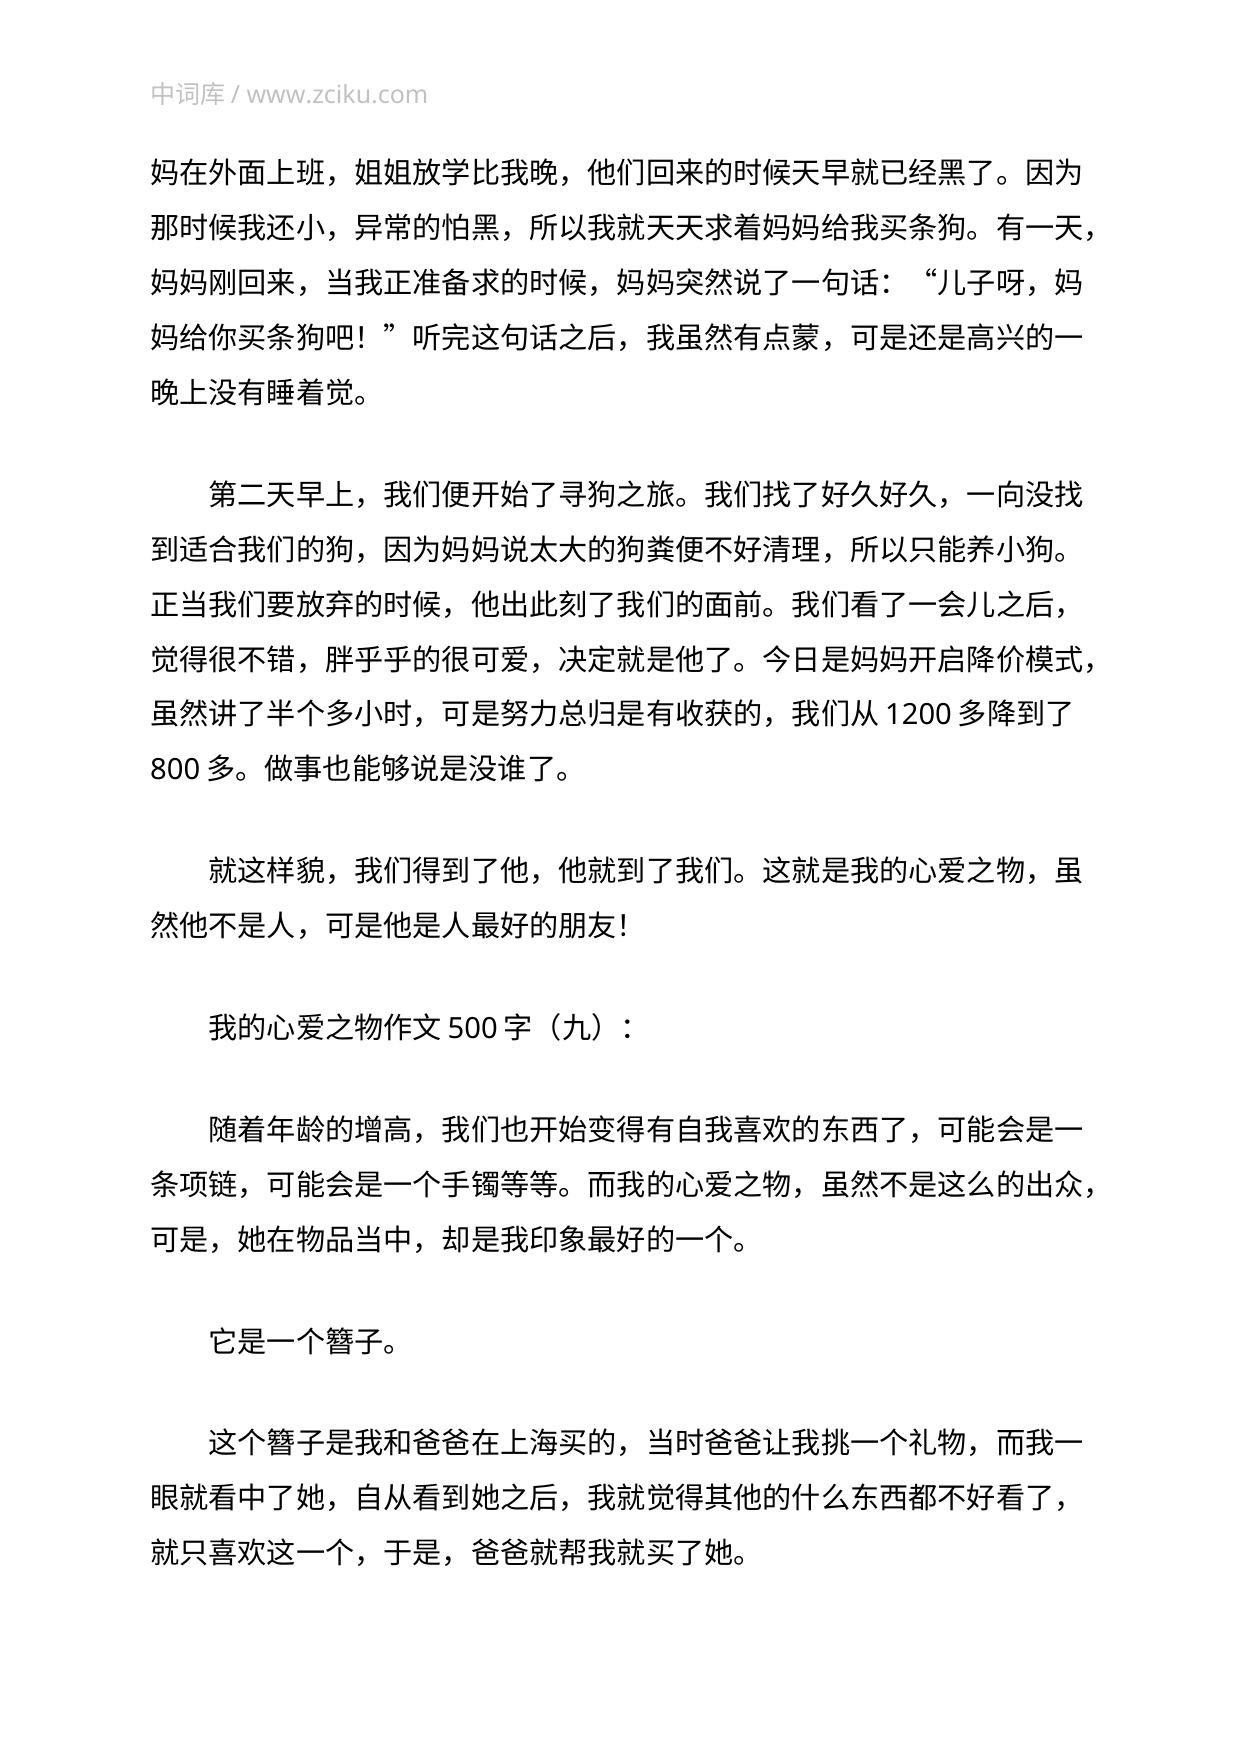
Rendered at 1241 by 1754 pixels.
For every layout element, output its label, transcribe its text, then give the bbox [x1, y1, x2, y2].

text 它是一个簪子。 [150, 1318, 1090, 1360]
text 我的心爱之物作文500字（九）： [150, 1004, 1090, 1047]
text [150, 150, 1090, 412]
text 就这样貌，我们得到了他，他就到了我们。这就是我的心爱之物，虽然他不是人，可是他是人最好的朋友！ [150, 848, 1090, 945]
text 这个簪子是我和爸爸在上海买的，当时爸爸让我挑一个礼物，而我一眼就看中了她，自从看到她之后，我就觉得其他的什么东西都不好看了，就只喜欢这一个，于是，爸爸就帮我就买了她。 [150, 1420, 1090, 1572]
text 第二天早上，我们便开始了寻狗之旅。我们找了好久好久，一向没找到适合我们的狗，因为妈妈说太大的狗粪便不好清理，所以只能养小狗。正当我们要放弃的时候，他出此刻了我们的面前。我们看了一会儿之后，觉得很不错，胖乎乎的很可爱，决定就是他了。今日是妈妈开启降价模式，虽然讲了半个多小时，可是努力总归是有收获的，我们从1200多降到了800多。做事也能够说是没谁了。 [150, 471, 1090, 788]
text 随着年龄的增高，我们也开始变得有自我喜欢的东西了，可能会是一条项链，可能会是一个手镯等等。而我的心爱之物，虽然不是这么的出众，可是，她在物品当中，却是我印象最好的一个。 [150, 1107, 1090, 1259]
